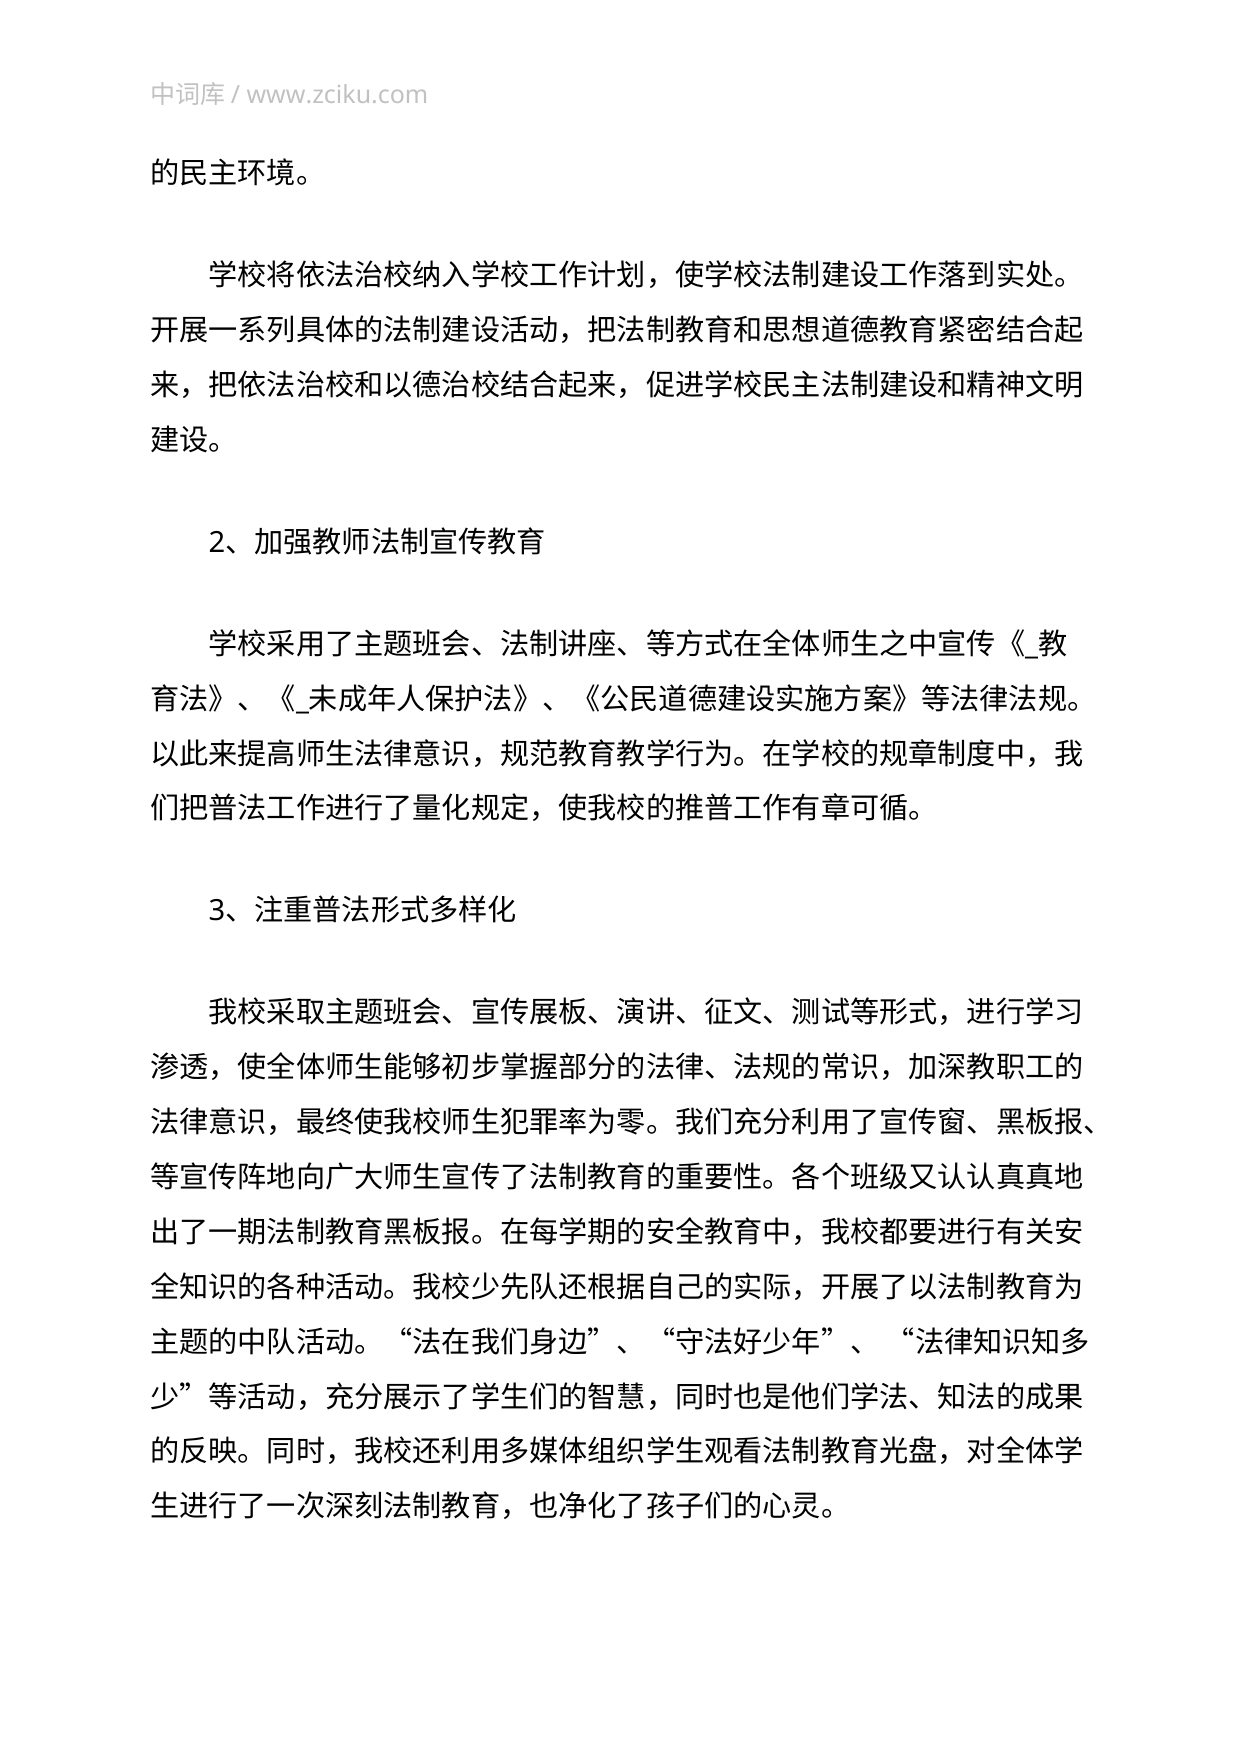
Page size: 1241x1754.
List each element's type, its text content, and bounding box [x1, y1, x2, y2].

text 我校采取主题班会、宣传展板、演讲、征文、测试等形式，进行学习渗透，使全体师生能够初步掌握部分的法律、法规的常识，加深教职工的法律意识，最终使我校师生犯罪率为零。我们充分利用了宣传窗、黑板报、等宣传阵地向广大师生宣传了法制教育的重要性。各个班级又认认真真地出了一期法制教育黑板报。在每学期的安全教育中，我校都要进行有关安全知识的各种活动。我校少先队还根据自己的实际，开展了以法制教育为主题的中队活动。“法在我们身边”、“守法好少年”、 “法律知识知多少”等活动，充分展示了学生们的智慧，同时也是他们学法、知法的成果的反映。同时，我校还利用多媒体组织学生观看法制教育光盘，对全体学生进行了一次深刻法制教育，也净化了孩子们的心灵。 [150, 989, 1090, 1525]
text 2、加强教师法制宣传教育 [150, 518, 1090, 561]
text 学校将依法治校纳入学校工作计划，使学校法制建设工作落到实处。开展一系列具体的法制建设活动，把法制教育和思想道德教育紧密结合起来，把依法治校和以德治校结合起来，促进学校民主法制建设和精神文明建设。 [150, 252, 1090, 459]
text 学校采用了主题班会、法制讲座、等方式在全体师生之中宣传《_教育法》、《_未成年人保护法》、《公民道德建设实施方案》等法律法规。以此来提高师生法律意识，规范教育教学行为。在学校的规章制度中，我们把普法工作进行了量化规定，使我校的推普工作有章可循。 [150, 620, 1090, 827]
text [150, 150, 1090, 192]
text 3、注重普法形式多样化 [150, 887, 1090, 929]
